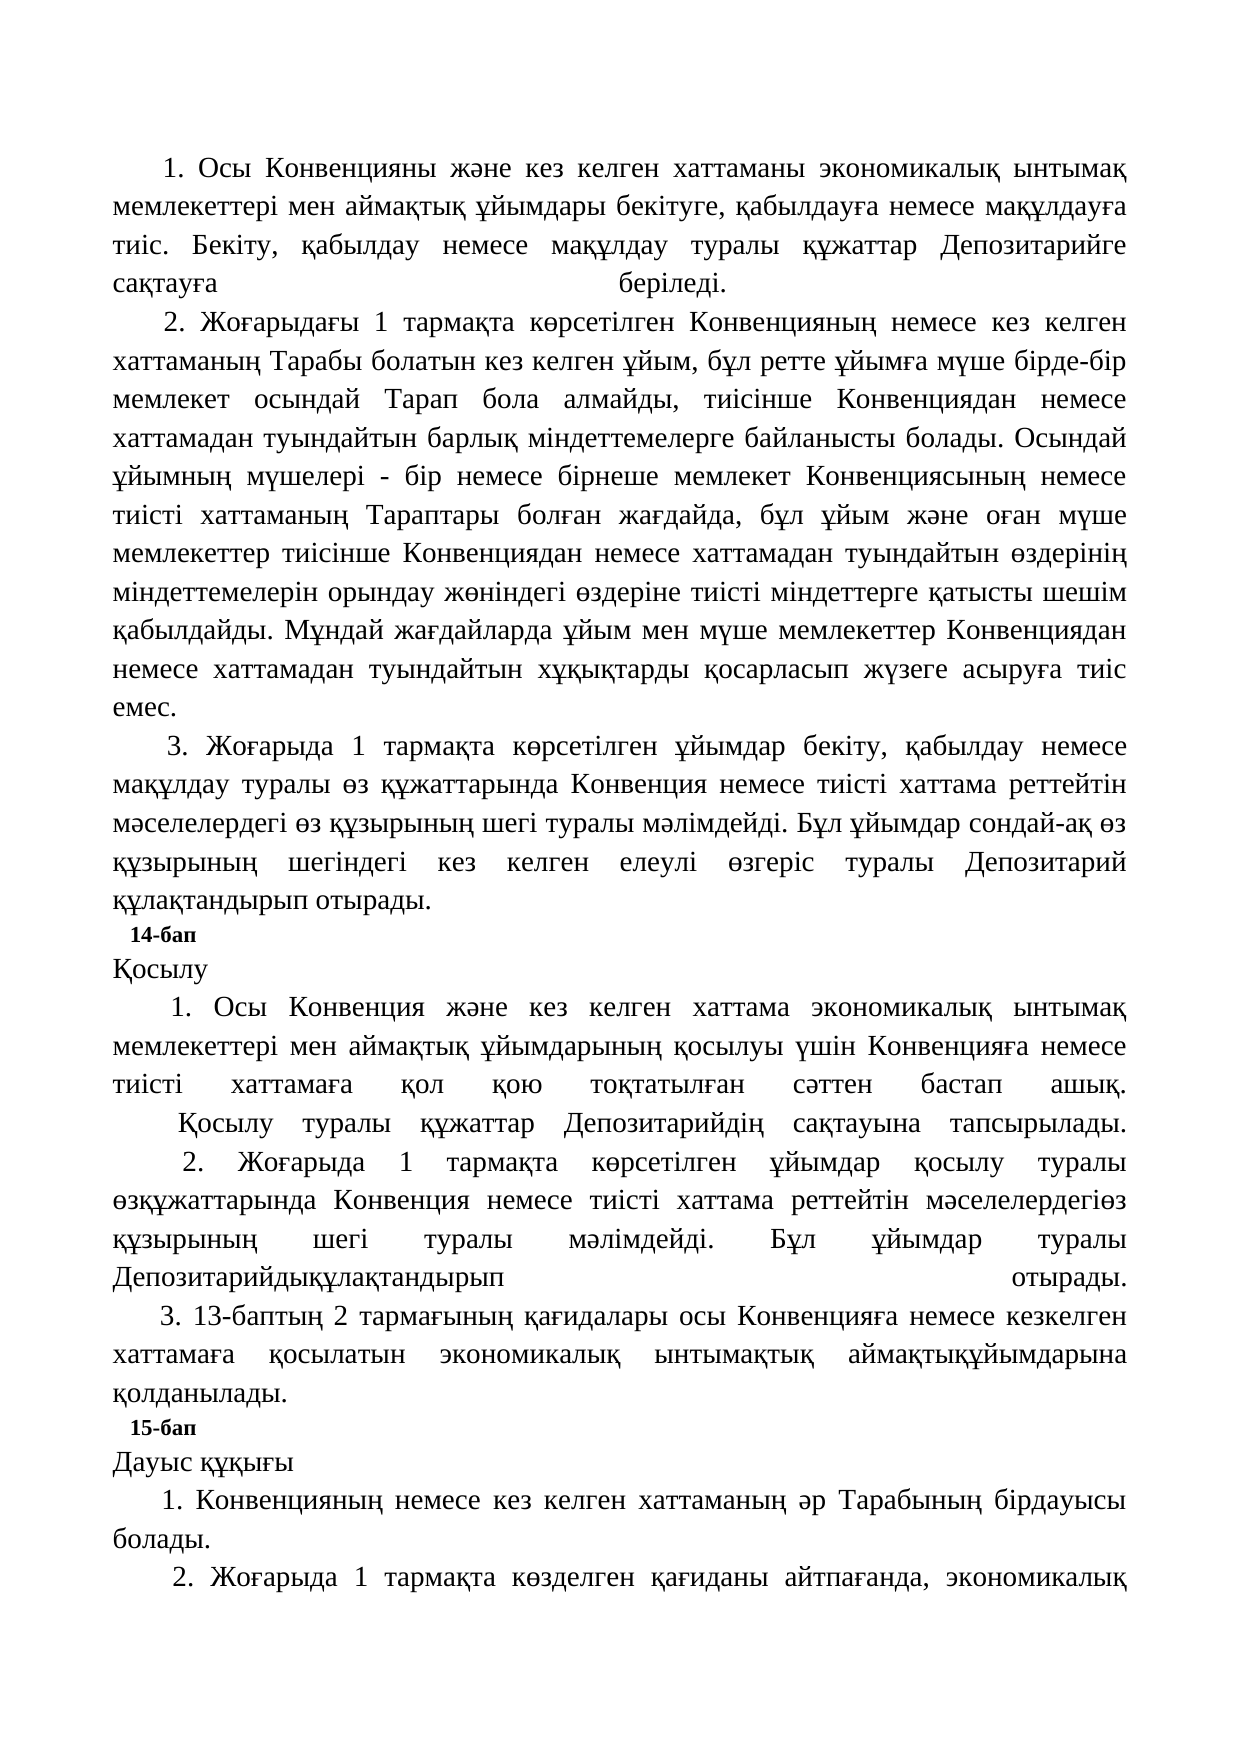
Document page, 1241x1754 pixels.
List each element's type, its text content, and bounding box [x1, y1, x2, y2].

text 1. Осы Конвенция және кез келген хаттама экономикалық ынтымақ мемлекеттерi мен аймақтық ұйымдарының қосылуы үшiн Конвенцияға немесе тиiстi хаттамаға қол қою тоқтатылған сәттен бастап ашық. Қосылу туралы құжаттар Депозитарийдiң сақтауына тапсырылады. 2. Жоғарыда 1 тармақта көрсетiлген ұйымдар қосылу туралы өзқұжаттарында Конвенция немесе тиiстi хаттама реттейтiн мәселелердегiөз құзырының шегi туралы мәлiмдейдi. Бұл ұйымдар туралы Депозитарийдықұлақтандырып отырады. 3. 13-баптың 2 тармағының қағидалары осы Конвенцияға немесе кезкелген хаттамаға қосылатын экономикалық ынтымақтық аймақтықұйымдарына қолданылады. [112, 989, 1128, 1408]
text 15-бап [112, 1413, 1128, 1440]
text 1. Осы Конвенцияны және кез келген хаттаманы экономикалық ынтымақ мемлекеттерi мен аймақтық ұйымдары бекiтуге, қабылдауға немесе мақұлдауға тиiс. Бекiту, қабылдау немесе мақұлдау туралы құжаттар Депозитарийге сақтауға берiледi. 2. Жоғарыдағы 1 тармақта көрсетiлген Конвенцияның немесе кез келген хаттаманың Тарабы болатын кез келген ұйым, бұл ретте ұйымға мүше бiрде-бiр мемлекет осындай Тарап бола алмайды, тиiсiнше Конвенциядан немесе хаттамадан туындайтын барлық мiндеттемелерге байланысты болады. Осындай ұйымның мүшелерi - бiр немесе бiрнеше мемлекет Конвенциясының немесе тиiстi хаттаманың Тараптары болған жағдайда, бұл ұйым және оған мүше мемлекеттер тиiсiнше Конвенциядан немесе хаттамадан туындайтын өздерiнiң мiндеттемелерiн орындау жөнiндегi өздерiне тиiстi мiндеттерге қатысты шешiм қабылдайды. Мұндай жағдайларда ұйым мен мүше мемлекеттер Конвенциядан немесе хаттамадан туындайтын хұқықтарды қосарласып жүзеге асыруға тиiс емес. 3. Жоғарыда 1 тармақта көрсетiлген ұйымдар бекiту, қабылдау немесе мақұлдау туралы өз құжаттарында Конвенция немесе тиiстi хаттама реттейтiн мәселелердегi өз құзырының шегi туралы мәлiмдейдi. Бұл ұйымдар сондай-ақ өз құзырының шегiндегi кез келген елеулi өзгерiс туралы Депозитарий құлақтандырып отырады. [112, 150, 1128, 916]
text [112, 1482, 1128, 1593]
text Дауыс құқығы [112, 1444, 1128, 1477]
text Қосылу [112, 951, 1128, 984]
text 14-бап [112, 921, 1128, 947]
